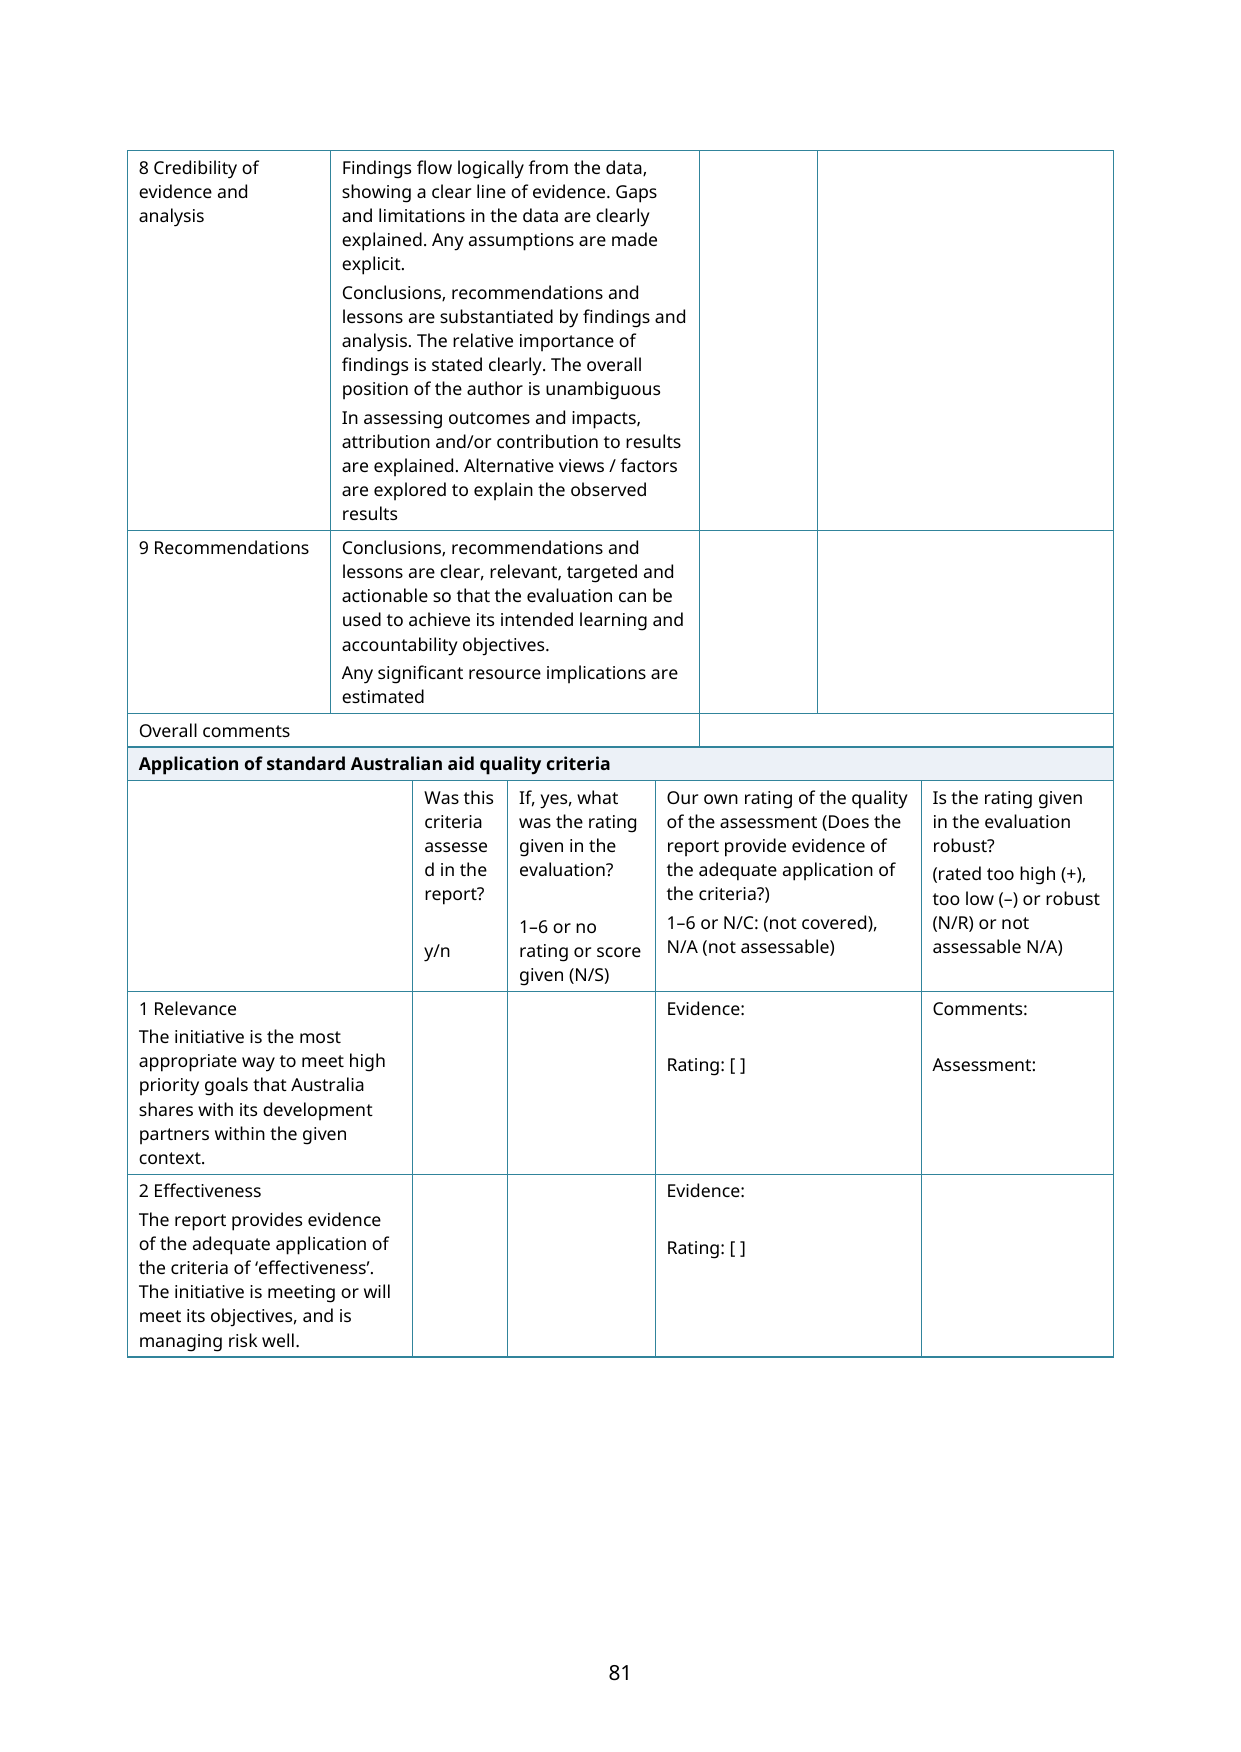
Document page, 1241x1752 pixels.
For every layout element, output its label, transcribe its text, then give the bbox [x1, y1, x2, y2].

table_cell [413, 1175, 507, 1356]
table_cell [818, 151, 1113, 530]
table_cell Is the rating given in the evaluation robust? (rated too high (+), too low (–) or robust (N/R) or not assessable N/A) [922, 781, 1113, 991]
table_cell Was this criteria assessed in the report? y/n [413, 781, 507, 991]
table_cell Evidence: Rating: [ ] [656, 992, 921, 1174]
table_cell Conclusions, recommendations and lessons are clear, relevant, targeted and actionable so that the evaluation can be used to achieve its intended learning and accountability objectives. Any significant resource implications are estimated [331, 531, 699, 713]
table_cell [128, 781, 412, 991]
table_cell 1 Relevance The initiative is the most appropriate way to meet high priority goals that Australia shares with its development partners within the given context. [128, 992, 412, 1174]
table_cell Our own rating of the quality of the assessment (Does the report provide evidence of the adequate application of the criteria?) 1–6 or N/C: (not covered), N/A (not assessable) [656, 781, 921, 991]
table_cell 2 Effectiveness The report provides evidence of the adequate application of the criteria of ‘effectiveness’. The initiative is meeting or will meet its objectives, and is managing risk well. [128, 1175, 412, 1356]
table_cell Comments: Assessment: [922, 992, 1113, 1174]
table_cell Application of standard Australian aid quality criteria [128, 748, 1113, 780]
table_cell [656, 1175, 921, 1356]
table_cell [922, 1175, 1113, 1356]
table_cell If, yes, what was the rating given in the evaluation? 1–6 or no rating or score given (N/S) [508, 781, 655, 991]
table_cell 9 Recommendations [128, 531, 330, 713]
table_cell [508, 1175, 655, 1356]
table_cell [508, 992, 655, 1174]
table_cell 8 Credibility of evidence and analysis [128, 151, 330, 530]
table_cell [700, 714, 1113, 746]
table_cell Findings flow logically from the data, showing a clear line of evidence. Gaps and limitations in the data are clearly explained. Any assumptions are made explicit. Conclusions, recommendations and lessons are substantiated by findings and analysis. The relative importance of findings is stated clearly. The overall position of the author is unambiguous In assessing outcomes and impacts, attribution and/or contribution to results are explained. Alternative views / factors are explored to explain the observed results [331, 151, 699, 530]
table_cell [700, 151, 817, 530]
table_cell [413, 992, 507, 1174]
table_cell Overall comments [128, 714, 699, 746]
table_cell [818, 531, 1113, 713]
table_cell [700, 531, 817, 713]
